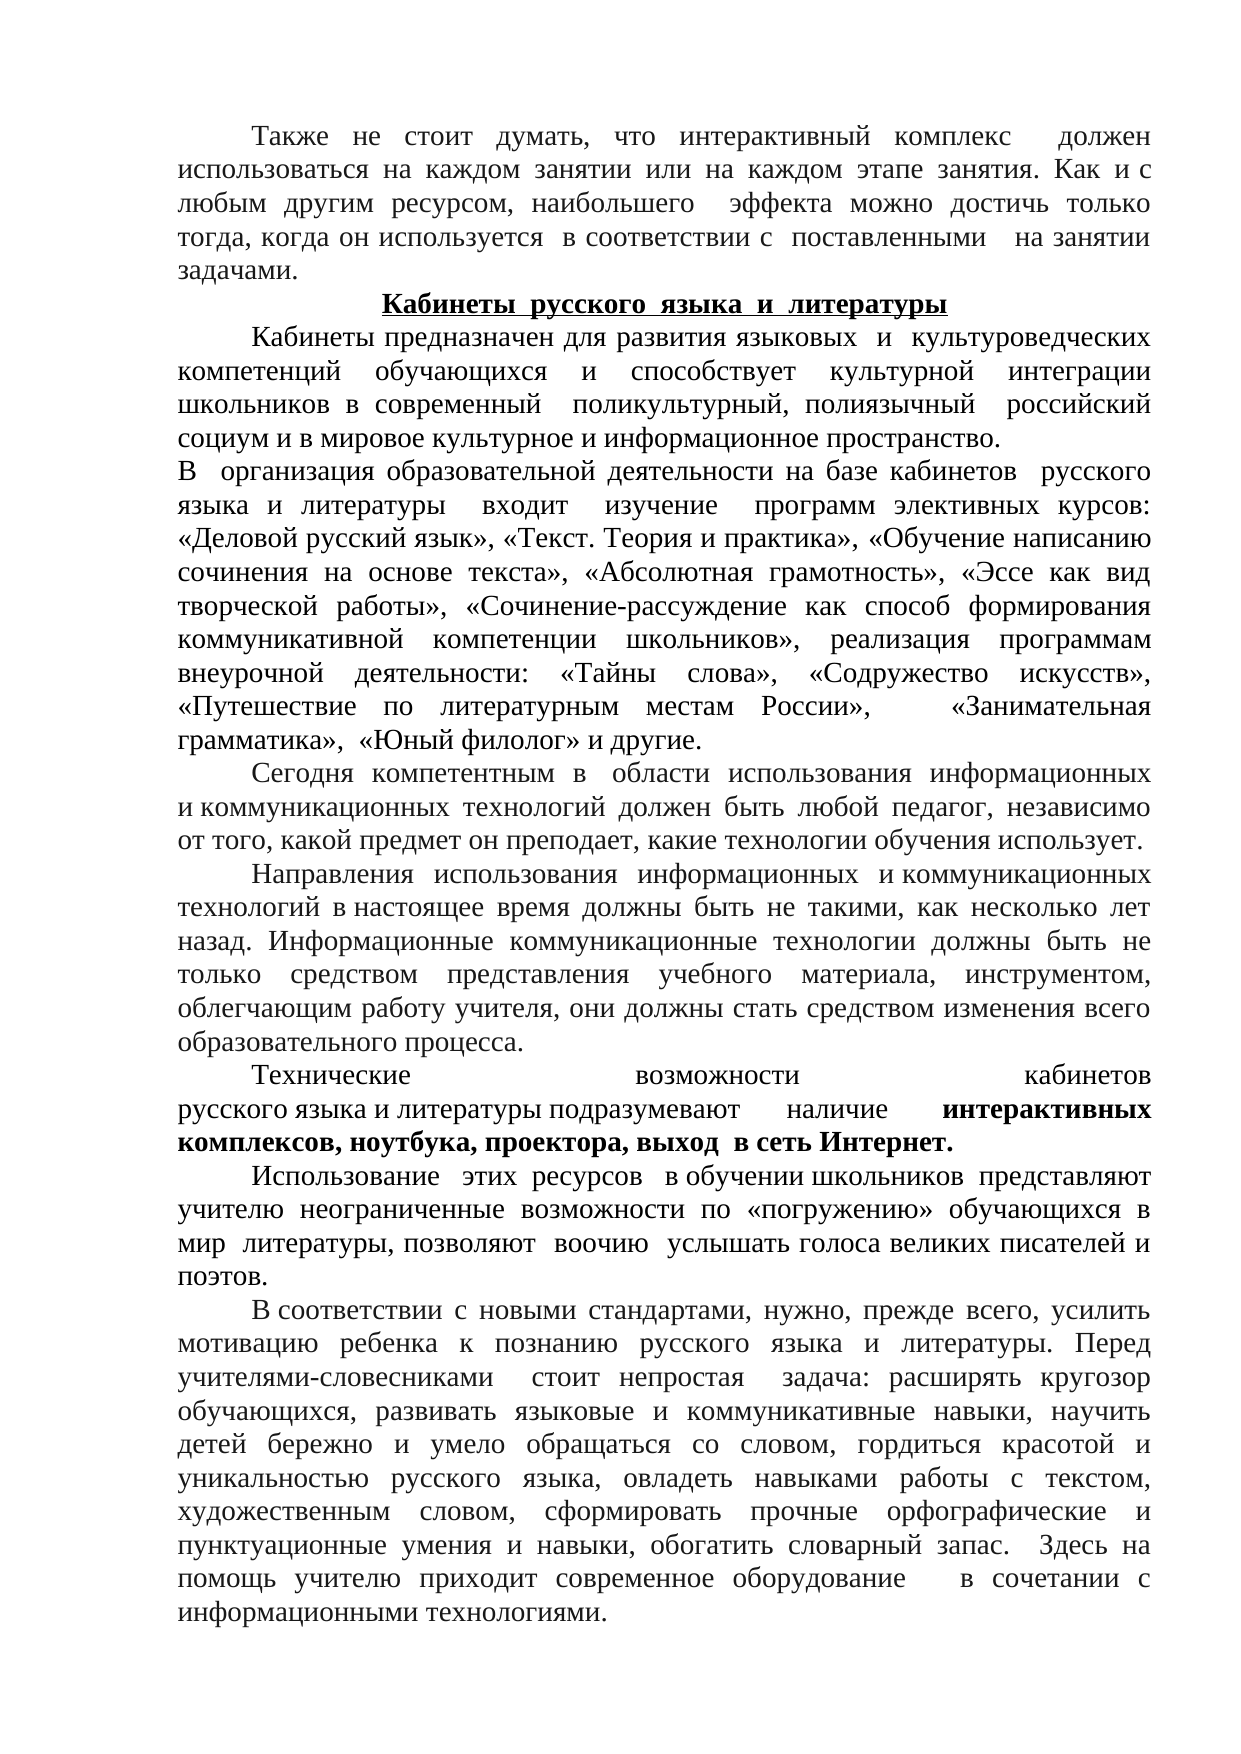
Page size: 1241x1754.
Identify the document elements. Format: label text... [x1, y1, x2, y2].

text Кабинеты предназначен для развития языковых и культуроведческих компетенций обучающихся и способствует культурной интеграции школьников в современный поликультурный, полиязычный российский социум и в мировое культурное и информационное пространство. [177, 319, 1152, 453]
text Кабинеты русского языка и литературы [177, 286, 1152, 319]
text В организация образовательной деятельности на базе кабинетов русского языка и литературы входит изучение программ элективных курсов: «Деловой русский язык», «Текст. Теория и практика», «Обучение написанию сочинения на основе текста», «Абсолютная грамотность», «Эссе как вид творческой работы», «Сочинение-рассуждение как способ формирования коммуникативной компетенции школьников», реализация программам внеурочной деятельности: «Тайны слова», «Содружество искусств», «Путешествие по литературным местам России», «Занимательная грамматика», «Юный филолог» и другие. [177, 453, 1152, 755]
text Использование этих ресурсов в обучении школьников представляют учителю неограниченные возможности по «погружению» обучающихся в мир литературы, позволяют воочию услышать голоса великих писателей и поэтов. [177, 1158, 1152, 1292]
text В соответствии с новыми стандартами, нужно, прежде всего, усилить мотивацию ребенка к познанию русского языка и литературы. Перед учителями-словесниками стоит непростая задача: расширять кругозор обучающихся, развивать языковые и коммуникативные навыки, научить детей бережно и умело обращаться со словом, гордиться красотой и уникальностью русского языка, овладеть навыками работы с текстом, художественным словом, сформировать прочные орфографические и пунктуационные умения и навыки, обогатить словарный запас. Здесь на помощь учителю приходит современное оборудование в сочетании с информационными технологиями. [177, 1292, 1152, 1627]
text Технические возможности кабинетов русского языка и литературы подразумевают наличие интерактивных комплексов, ноутбука, проектора, выход в сеть Интернет. [177, 1057, 1152, 1158]
text Также не стоит думать, что интерактивный комплекс должен использоваться на каждом занятии или на каждом этапе занятия. Как и с любым другим ресурсом, наибольшего эффекта можно достичь только тогда, когда он используется в соответствии с поставленными на занятии задачами. [177, 118, 1152, 286]
text Направления использования информационных и коммуникационных технологий в настоящее время должны быть не такими, как несколько лет назад. Информационные коммуникационные технологии должны быть не только средством представления учебного материала, инструментом, облегчающим работу учителя, они должны стать средством изменения всего образовательного процесса. [177, 856, 1152, 1057]
text Сегодня компетентным в области использования информационных и коммуникационных технологий должен быть любой педагог, независимо от того, какой предмет он преподает, какие технологии обучения использует. [177, 755, 1152, 856]
